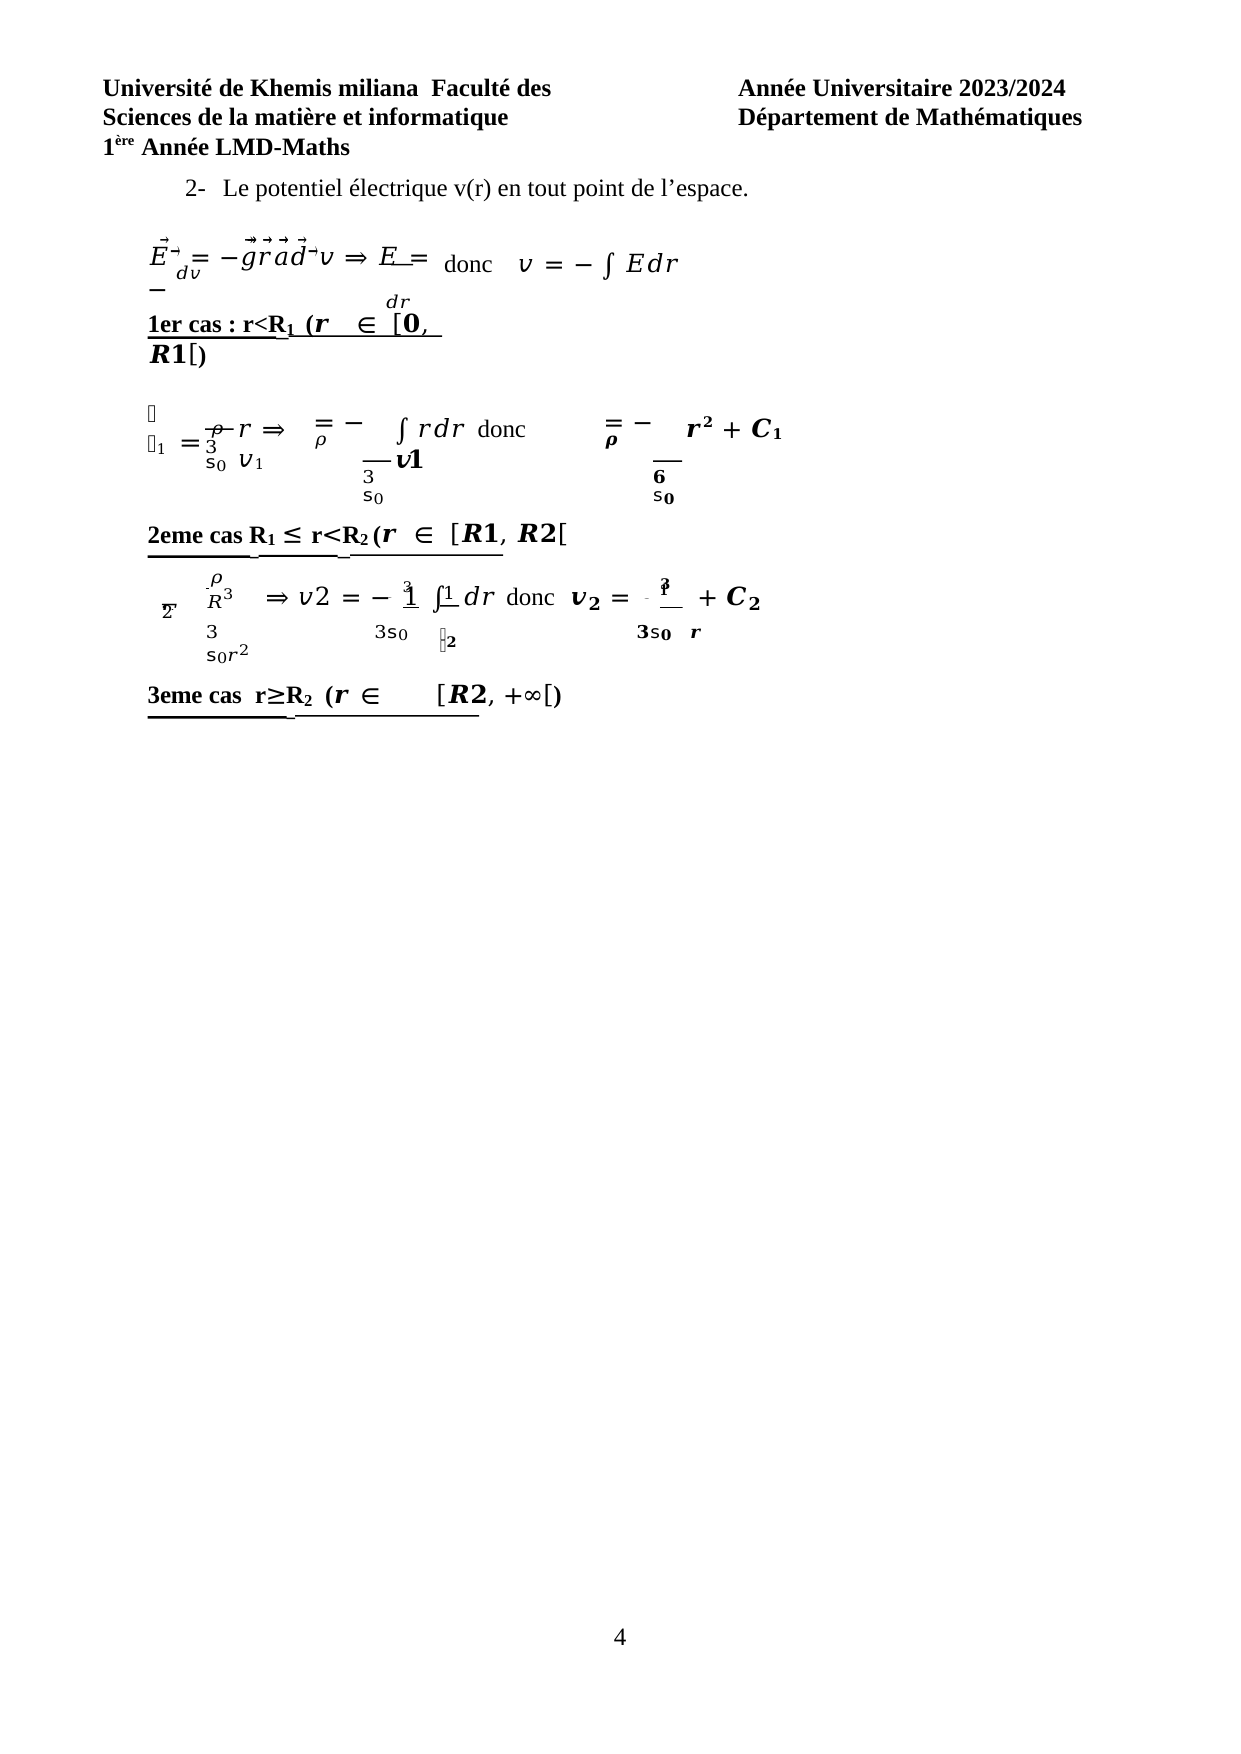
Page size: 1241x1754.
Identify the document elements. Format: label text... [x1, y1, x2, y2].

text ∫ 𝑟𝑑𝑟 donc 𝒗𝟏 [394, 413, 595, 475]
text 𝒓𝟐 [440, 621, 462, 656]
text 3 1 [250, 578, 454, 596]
text 𝐸⃗→ = −𝑔⃗⃗⃗⃗𝑟⃗⃗𝑎⃗⃗⃗𝑑⃗→𝑣 ⇒ 𝐸 = − 𝑑𝑣 [147, 233, 442, 297]
text 2eme cas R1 ≤ r<R2 (𝒓 ∈ [𝑹𝟏, 𝑹𝟐[ [147, 517, 1105, 551]
text 𝟑 [660, 577, 1105, 592]
text 𝑑𝑟 donc 𝒗𝟐 = 𝟏 + 𝑪𝟐 [463, 592, 1105, 609]
text 𝑑𝑟 [135, 297, 411, 311]
text 3eme cas r≥R2 (𝒓 ∈ [𝑹𝟐, +∞[) [147, 677, 1105, 712]
text 𝐸1 [147, 398, 171, 458]
text = 𝜌 3𝗌0 [179, 408, 235, 474]
text 𝒓𝟐 + 𝑪𝟏 [685, 413, 1105, 443]
text 𝑟 ⇒ 𝑣1 [238, 413, 306, 473]
text = − 𝝆 [604, 405, 681, 469]
text = − 𝜌 [313, 405, 390, 469]
text 3𝗌0𝑟2 [206, 620, 257, 666]
text 𝟑𝗌𝟎 𝒓 [636, 620, 1105, 643]
text donc 𝑣 = − ∫ 𝐸𝑑𝑟 [444, 248, 1105, 279]
list Le potentiel électrique v(r) en tout point de l’espace. [185, 173, 1105, 202]
text ⇒ 𝑣2 = − 1 ∫ [265, 596, 437, 609]
text 1er cas : r<R1 (𝒓 ∈ [𝟎, 𝑹𝟏[) [147, 311, 442, 372]
text 3𝗌0 [310, 620, 408, 643]
text 𝟔𝗌𝟎 [652, 469, 681, 505]
text 3𝗌0 [362, 469, 390, 505]
text 𝜌 𝑅3 [206, 564, 246, 613]
